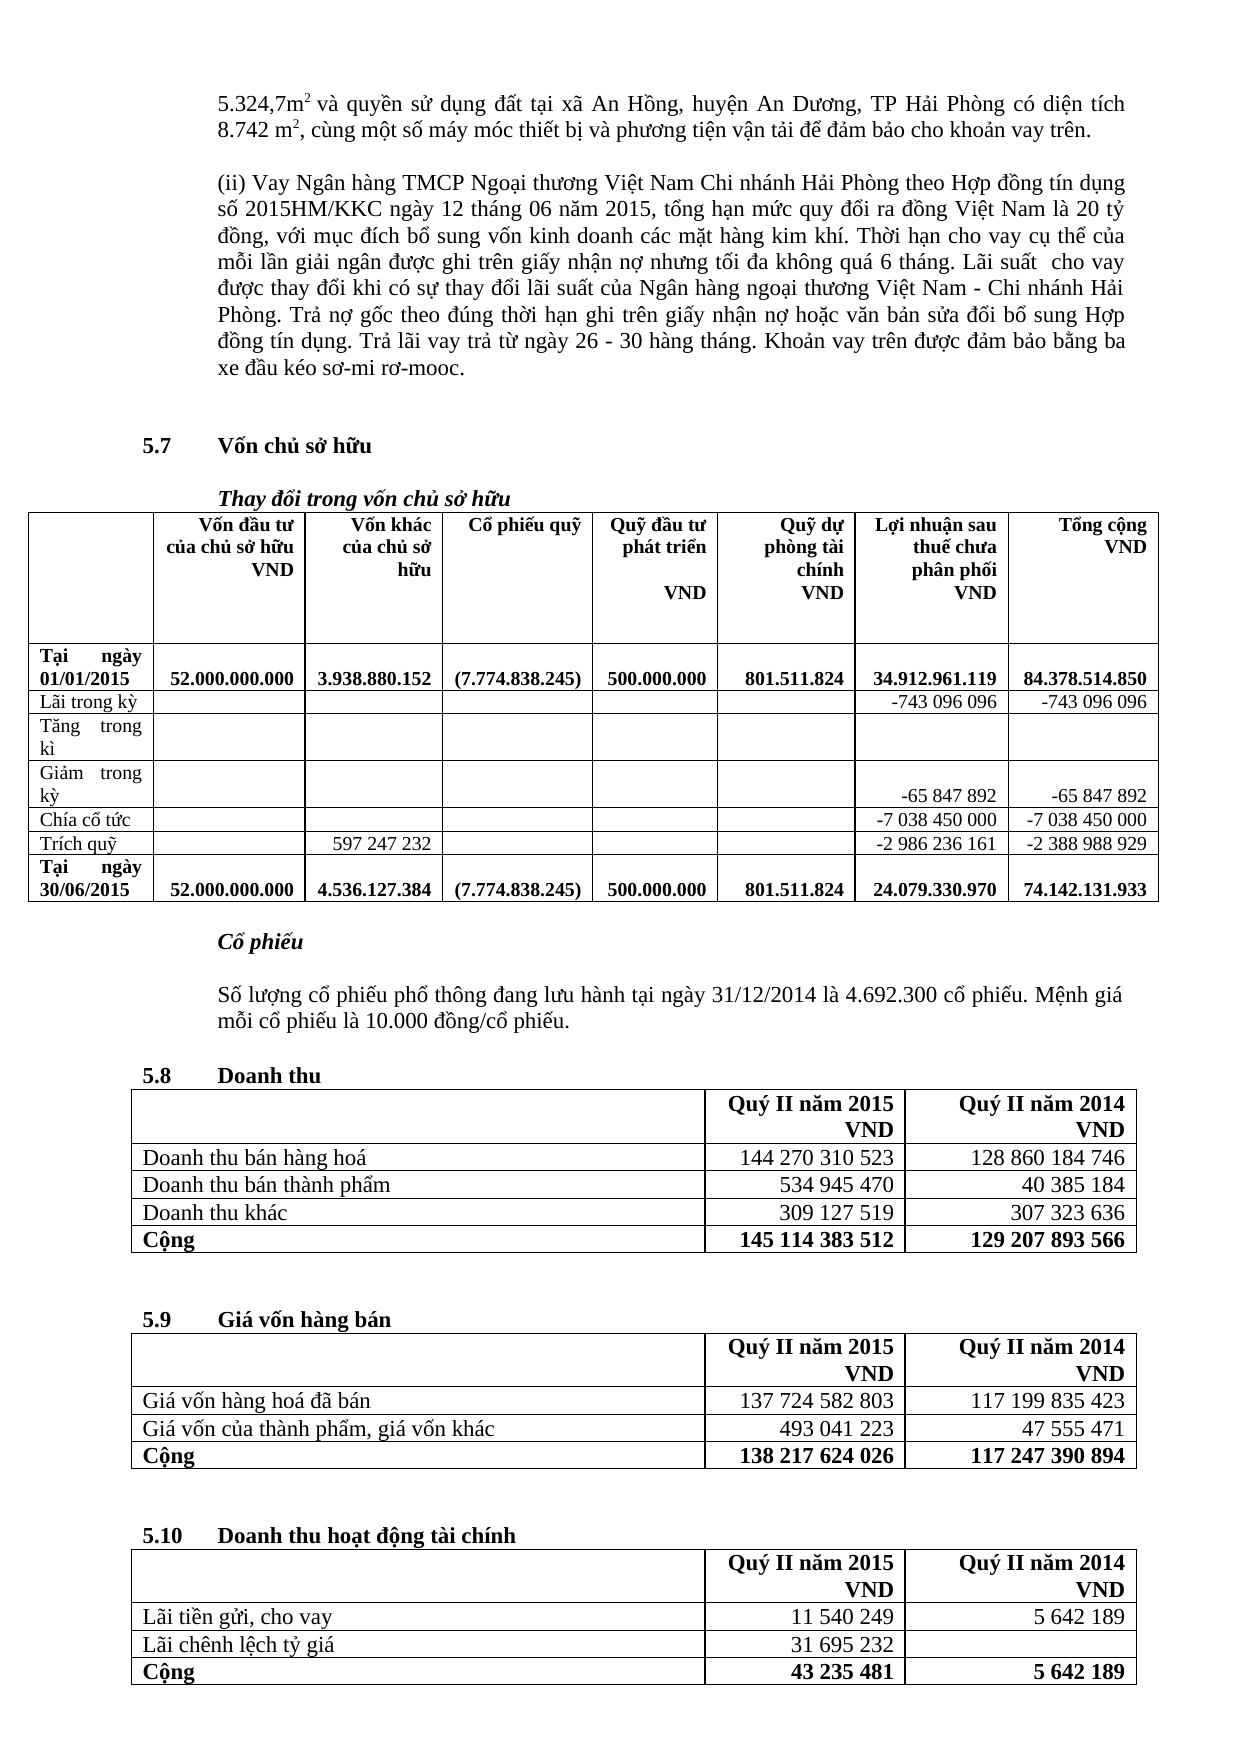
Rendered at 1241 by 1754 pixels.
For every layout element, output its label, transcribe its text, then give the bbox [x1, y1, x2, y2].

table_cell 5 642 189 [906, 1603, 1136, 1629]
table_cell Lãi tiền gửi, cho vay [132, 1603, 704, 1629]
table_cell Lãi trong kỳ [29, 691, 153, 713]
table_cell Cộng [132, 1442, 704, 1468]
table_cell -2 388 988 929 [1009, 832, 1158, 854]
table_cell 145 114 383 512 [706, 1226, 904, 1252]
table_cell [306, 691, 442, 713]
table_cell -65 847 892 [1009, 761, 1158, 807]
table_cell -65 847 892 [856, 761, 1008, 807]
table_cell Lãi chênh lệch tỷ giá [132, 1631, 704, 1657]
table_cell 40 385 184 [906, 1171, 1136, 1197]
table_header Quỹ đầu tư phát triển VND [593, 513, 717, 643]
table_cell -743 096 096 [1009, 691, 1158, 713]
table_cell [306, 761, 442, 807]
table_cell 137 724 582 803 [706, 1387, 904, 1413]
table_cell [906, 1631, 1136, 1657]
table_cell 309 127 519 [706, 1199, 904, 1225]
table_cell Chía cổ tức [29, 808, 153, 831]
table_cell [593, 832, 717, 854]
table_cell 47 555 471 [906, 1415, 1136, 1441]
table_header Vốn đầu tư của chủ sở hữu VND [154, 513, 304, 643]
table_header Quỹ dự phòng tài chính VND [718, 513, 854, 643]
table_cell 84.378.514.850 [1009, 644, 1158, 689]
table_cell 31 695 232 [706, 1631, 904, 1657]
table_cell [443, 691, 592, 713]
table_header Quý II năm 2015 VND [706, 1334, 904, 1386]
table_cell [593, 691, 717, 713]
text Thay đổi trong vốn chủ sở hữu [217, 485, 1125, 512]
list Giá vốn hàng bán [142, 1306, 1125, 1332]
table_cell Giá vốn của thành phẩm, giá vốn khác [132, 1415, 704, 1441]
table_cell 500.000.000 [593, 855, 717, 901]
table_cell 4.536.127.384 [306, 855, 442, 901]
table_cell 129 207 893 566 [906, 1226, 1136, 1252]
table_cell Giá vốn hàng hoá đã bán [132, 1387, 704, 1413]
table_cell -7 038 450 000 [856, 808, 1008, 831]
table_cell 801.511.824 [718, 855, 854, 901]
table_cell 117 247 390 894 [906, 1442, 1136, 1468]
table_header Quý II năm 2014 VND [906, 1090, 1136, 1143]
table_header Quý II năm 2014 VND [906, 1334, 1136, 1386]
table_cell 5 642 189 [906, 1658, 1136, 1684]
table_cell 74.142.131.933 [1009, 855, 1158, 901]
table_cell 128 860 184 746 [906, 1144, 1136, 1170]
text (ii) Vay Ngân hàng TMCP Ngoại thương Việt Nam Chi nhánh Hải Phòng theo Hợp đồng tín dụng số 2015HM/KKC ngày 12 tháng 06 năm 2015, tổng hạn mức quy đổi ra đồng Việt Nam là 20 tỷ đồng, với mục đích bổ sung vốn kinh doanh các mặt hàng kim khí. Thời hạn cho vay cụ thể của mỗi lần giải ngân được ghi trên giấy nhận nợ nhưng tối đa không quá 6 tháng. Lãi suất cho vay được thay đổi khi có sự thay đổi lãi suất của Ngân hàng ngoại thương Việt Nam - Chi nhánh Hải Phòng. Trả nợ gốc theo đúng thời hạn ghi trên giấy nhận nợ hoặc văn bản sửa đổi bổ sung Hợp đồng tín dụng. Trả lãi vay trả từ ngày 26 - 30 hàng tháng. Khoản vay trên được đảm bảo bằng ba xe đầu kéo sơ-mi rơ-mooc. [217, 169, 1126, 380]
table_cell [306, 808, 442, 831]
table_cell [856, 714, 1008, 760]
table_cell [443, 832, 592, 854]
table_cell 3.938.880.152 [306, 644, 442, 689]
table_cell [593, 761, 717, 807]
table_header Tổng cộng VND [1009, 513, 1158, 643]
table_cell (7.774.838.245) [443, 644, 592, 689]
list Doanh thu [142, 1063, 1125, 1089]
table_cell Trích quỹ [29, 832, 153, 854]
table_cell 493 041 223 [706, 1415, 904, 1441]
table_cell 11 540 249 [706, 1603, 904, 1629]
table_header Quý II năm 2015 VND [706, 1550, 904, 1602]
table_cell [154, 714, 304, 760]
table_header [132, 1334, 704, 1386]
table_cell 138 217 624 026 [706, 1442, 904, 1468]
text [217, 90, 1126, 143]
table_cell 500.000.000 [593, 644, 717, 689]
table_cell Cộng [132, 1658, 704, 1684]
table_cell [443, 808, 592, 831]
table_cell 534 945 470 [706, 1171, 904, 1197]
table_header Quý II năm 2015 VND [706, 1090, 904, 1143]
table_cell Tăng trong kì [29, 714, 153, 760]
table_header Lợi nhuận sau thuế chưa phân phối VND [856, 513, 1008, 643]
text Cổ phiếu [217, 928, 1125, 955]
table_cell 307 323 636 [906, 1199, 1136, 1225]
table_cell [306, 714, 442, 760]
table_cell Tại ngày 01/01/2015 [29, 644, 153, 689]
table_cell 144 270 310 523 [706, 1144, 904, 1170]
table_header [132, 1090, 704, 1143]
table_cell 52.000.000.000 [154, 855, 304, 901]
table_cell (7.774.838.245) [443, 855, 592, 901]
table_cell [718, 808, 854, 831]
table_cell 801.511.824 [718, 644, 854, 689]
table_cell [154, 808, 304, 831]
table_header [29, 513, 153, 643]
table_header Quý II năm 2014 VND [906, 1550, 1136, 1602]
table_cell [1009, 714, 1158, 760]
table_cell [718, 714, 854, 760]
table_cell [718, 761, 854, 807]
table_cell [154, 832, 304, 854]
table_cell -2 986 236 161 [856, 832, 1008, 854]
list Vốn chủ sở hữu [142, 433, 1125, 459]
table_cell 34.912.961.119 [856, 644, 1008, 689]
list Doanh thu hoạt động tài chính [142, 1522, 1125, 1548]
table_cell [443, 761, 592, 807]
table_header [132, 1550, 704, 1602]
table_cell [154, 761, 304, 807]
table_cell [443, 714, 592, 760]
table_cell [718, 691, 854, 713]
table_cell Doanh thu khác [132, 1199, 704, 1225]
table_cell 597 247 232 [306, 832, 442, 854]
table_cell Giảm trong kỳ [29, 761, 153, 807]
table_cell 117 199 835 423 [906, 1387, 1136, 1413]
table_cell [593, 714, 717, 760]
table_cell 43 235 481 [706, 1658, 904, 1684]
table_cell -743 096 096 [856, 691, 1008, 713]
table_cell Doanh thu bán thành phẩm [132, 1171, 704, 1197]
table_header Vốn khác của chủ sở hữu [306, 513, 442, 643]
table_cell Cộng [132, 1226, 704, 1252]
table_cell [154, 691, 304, 713]
table_cell 24.079.330.970 [856, 855, 1008, 901]
table_cell [593, 808, 717, 831]
table_cell Doanh thu bán hàng hoá [132, 1144, 704, 1170]
table_cell Tại ngày 30/06/2015 [29, 855, 153, 901]
table_cell -7 038 450 000 [1009, 808, 1158, 831]
table_cell [718, 832, 854, 854]
text Số lượng cổ phiếu phổ thông đang lưu hành tại ngày 31/12/2014 là 4.692.300 cổ phiếu. Mệnh giá mỗi cổ phiếu là 10.000 đồng/cổ phiếu. [217, 981, 1125, 1034]
table_cell 52.000.000.000 [154, 644, 304, 689]
table_header Cổ phiếu quỹ [443, 513, 592, 643]
